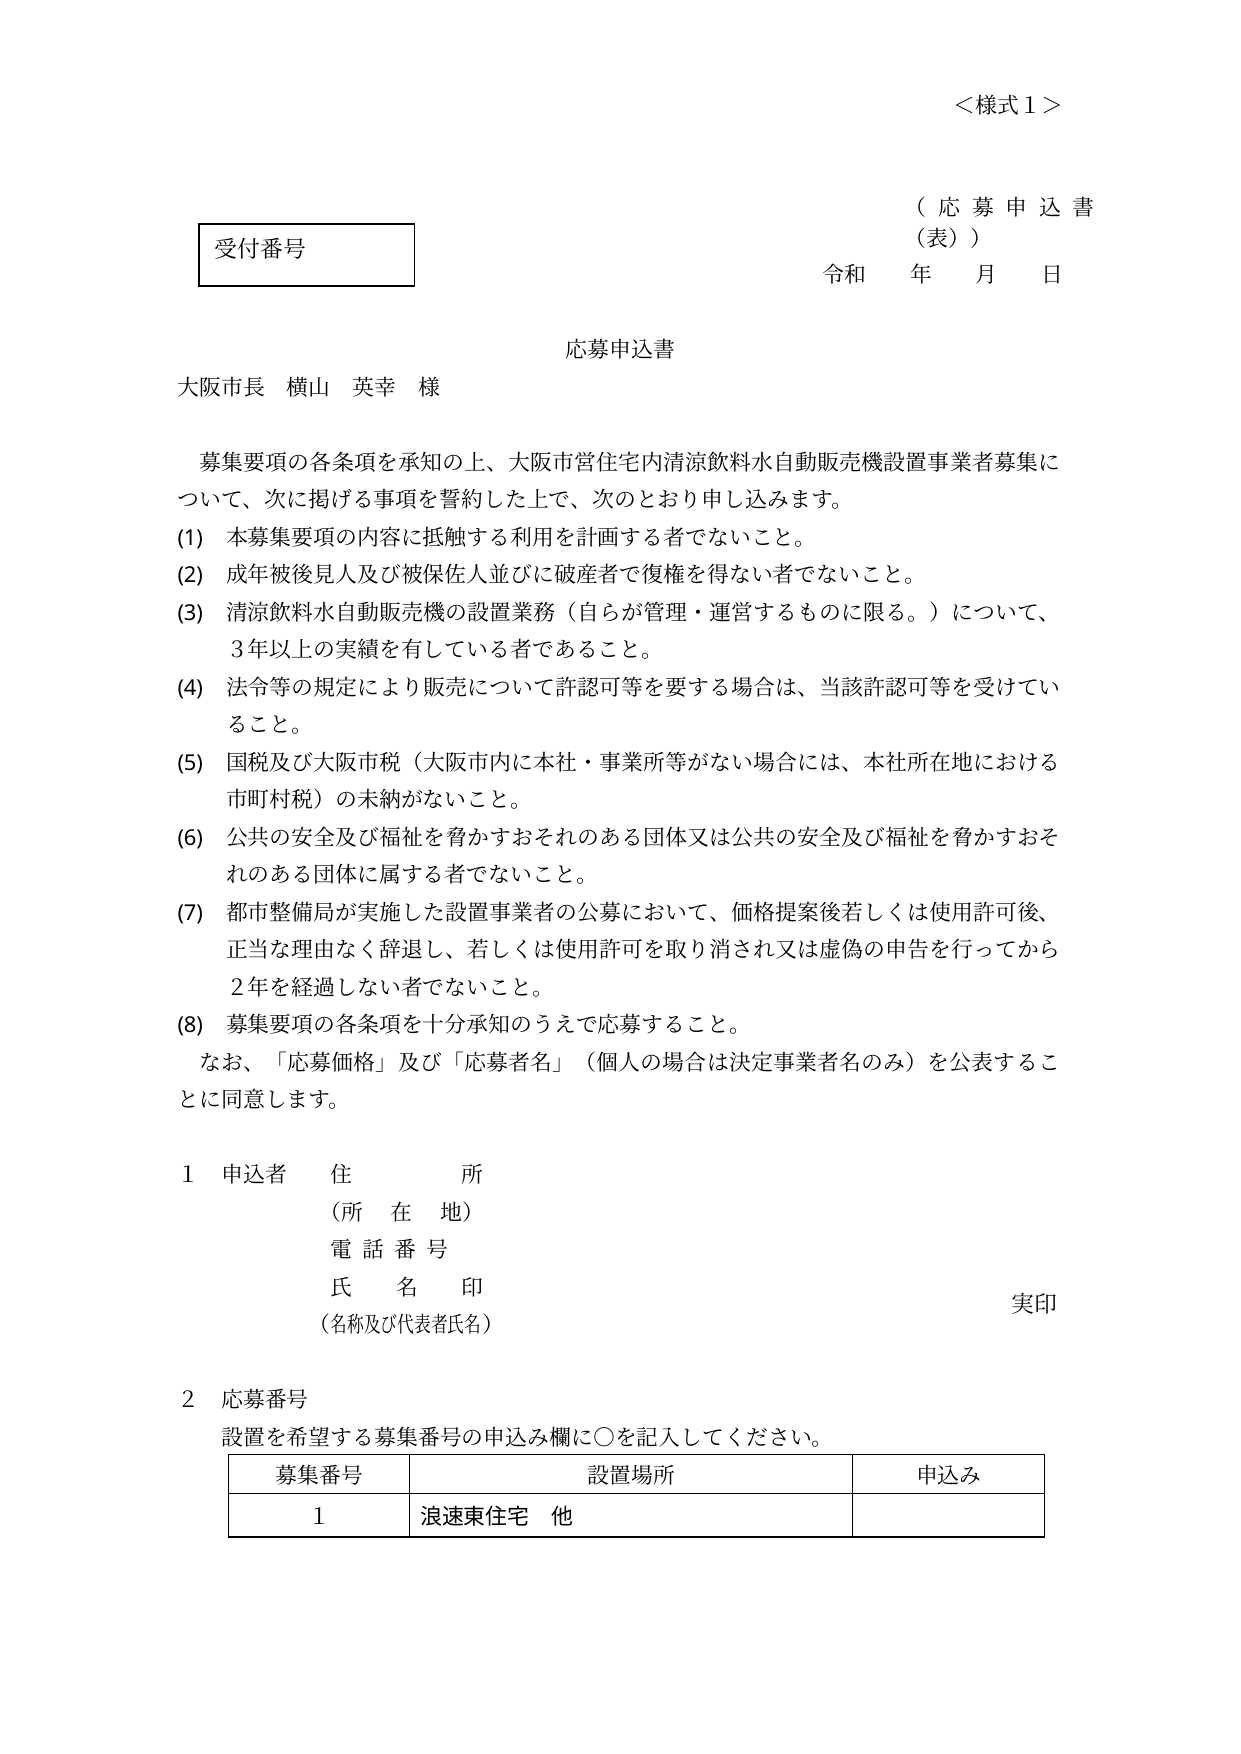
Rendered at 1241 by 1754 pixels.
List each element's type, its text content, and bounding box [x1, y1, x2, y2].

text 応募申込書 [177, 329, 1063, 367]
table_cell 浪速東住宅 他 [410, 1494, 852, 1536]
text １ 申込者 住 所 [177, 1154, 1063, 1192]
table_header 募集番号 [229, 1455, 409, 1493]
text 令和 年 月 日 [177, 254, 1063, 292]
text ２ 応募番号 [177, 1379, 1063, 1417]
text 募集要項の各条項を承知の上、大阪市営住宅内清涼飲料水自動販売機設置事業者募集について、次に掲げる事項を誓約した上で、次のとおり申し込みます。 [177, 442, 1063, 517]
text 設置を希望する募集番号の申込み欄に○を記入してください。 [177, 1417, 1063, 1454]
list 募集要項の各条項を十分承知のうえで応募すること。 [177, 1004, 1063, 1042]
text 電話番号 [177, 1229, 1063, 1267]
text （所 在 地） [177, 1192, 1063, 1229]
list 本募集要項の内容に抵触する利用を計画する者でないこと。 [177, 517, 1063, 554]
list 法令等の規定により販売について許認可等を要する場合は、当該許認可等を受けていること。 [177, 667, 1063, 742]
list 成年被後見人及び被保佐人並びに破産者で復権を得ない者でないこと。 [177, 554, 1063, 592]
text 大阪市長 横山 英幸 様 [177, 367, 1063, 404]
text 氏 名 印 [177, 1267, 1063, 1304]
list 公共の安全及び福祉を脅かすおそれのある団体又は公共の安全及び福祉を脅かすおそれのある団体に属する者でないこと。 [177, 817, 1063, 892]
table_cell １ [229, 1494, 409, 1536]
table_cell [853, 1494, 1044, 1536]
table_header 申込み [853, 1455, 1044, 1493]
list 都市整備局が実施した設置事業者の公募において、価格提案後若しくは使用許可後、正当な理由なく辞退し、若しくは使用許可を取り消され又は虚偽の申告を行ってから２年を経過しない者でないこと。 [177, 892, 1063, 1004]
text なお、「応募価格」及び「応募者名」（個人の場合は決定事業者名のみ）を公表することに同意します。 [177, 1042, 1063, 1117]
list 清涼飲料水自動販売機の設置業務（自らが管理・運営するものに限る。）について、３年以上の実績を有している者であること。 [177, 592, 1063, 667]
list 国税及び大阪市税（大阪市内に本社・事業所等がない場合には、本社所在地における市町村税）の未納がないこと。 [177, 742, 1063, 817]
table_header 設置場所 [410, 1455, 852, 1493]
text （名称及び代表者氏名） [177, 1304, 1063, 1342]
